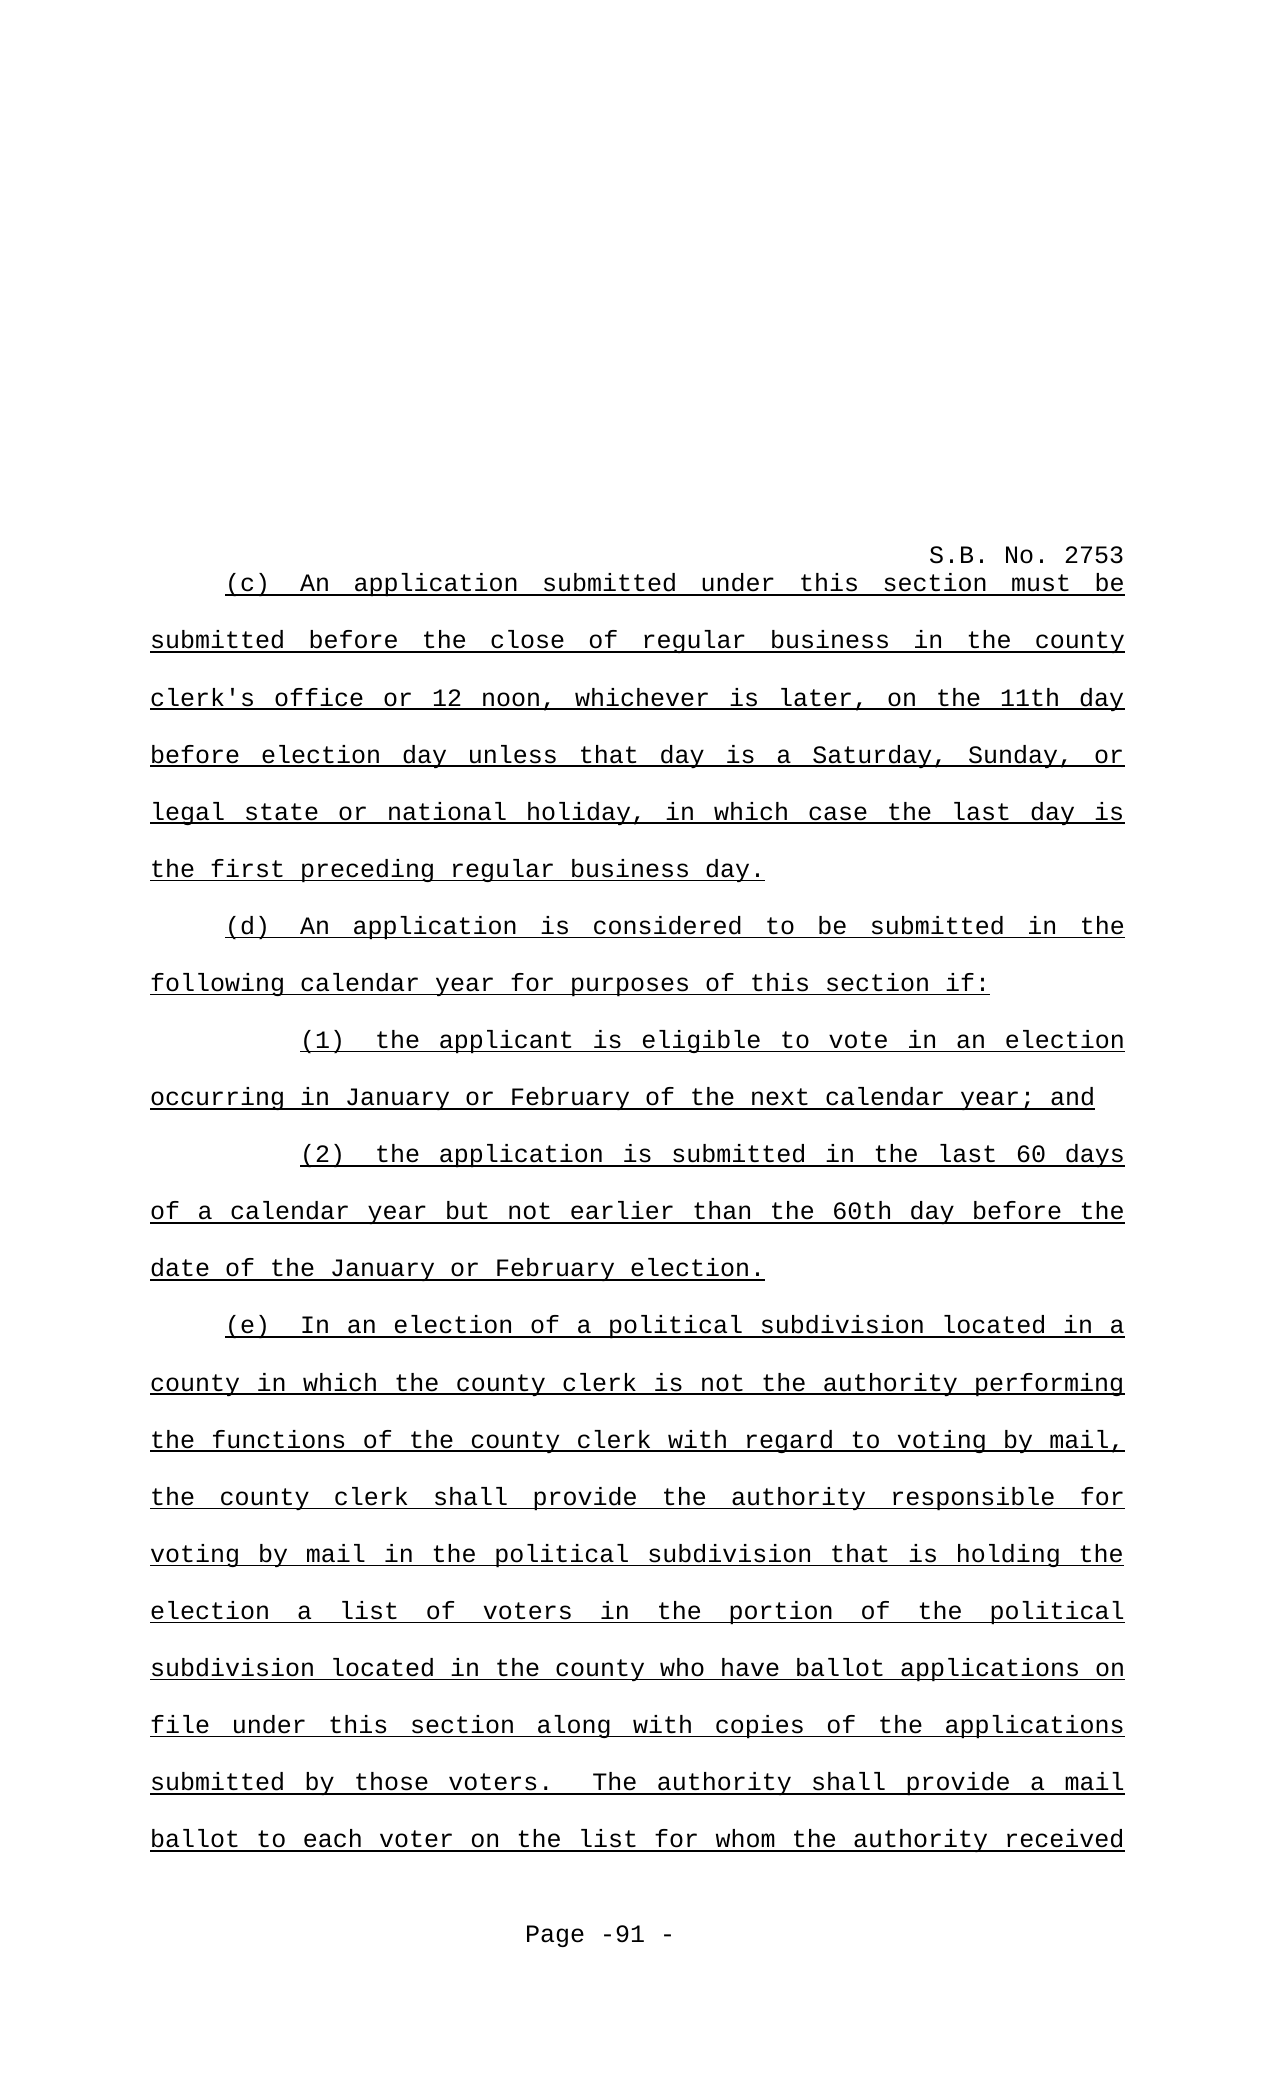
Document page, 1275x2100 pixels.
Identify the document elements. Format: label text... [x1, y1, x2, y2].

text (c) An application submitted under this section must be submitted before the close of regular business in the county clerk's office or 12 noon, whichever is later, on the 11th day before election day unless that day is a Saturday, Sunday, or legal state or national holiday, in which case the last day is the first preceding regular business day. [150, 653, 1125, 708]
text (c) An application submitted under this section must be submitted before the close of regular business in the county clerk's office or 12 noon, whichever is later, on the 11th day before election day unless that day is a Saturday, Sunday, or legal state or national holiday, in which case the last day is the first preceding regular business day. [150, 571, 1125, 651]
text (c) An application submitted under this section must be submitted before the close of regular business in the county clerk's office or 12 noon, whichever is later, on the 11th day before election day unless that day is a Saturday, Sunday, or legal state or national holiday, in which case the last day is the first preceding regular business day. [150, 824, 1125, 885]
text (2) the application is submitted in the last 60 days of a calendar year but not earlier than the 60th day before the date of the January or February election. [150, 1142, 1125, 1222]
text (c) An application submitted under this section must be submitted before the close of regular business in the county clerk's office or 12 noon, whichever is later, on the 11th day before election day unless that day is a Saturday, Sunday, or legal state or national holiday, in which case the last day is the first preceding regular business day. [150, 710, 1125, 765]
text (c) An application submitted under this section must be submitted before the close of regular business in the county clerk's office or 12 noon, whichever is later, on the 11th day before election day unless that day is a Saturday, Sunday, or legal state or national holiday, in which case the last day is the first preceding regular business day. [150, 767, 1125, 822]
text (2) the application is submitted in the last 60 days of a calendar year but not earlier than the 60th day before the date of the January or February election. [150, 1224, 1125, 1284]
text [150, 1795, 1125, 1850]
text (d) An application is considered to be submitted in the following calendar year for purposes of this section if: [150, 913, 1125, 999]
text (1) the applicant is eligible to vote in an election occurring in January or February of the next calendar year; and [150, 1027, 1125, 1113]
